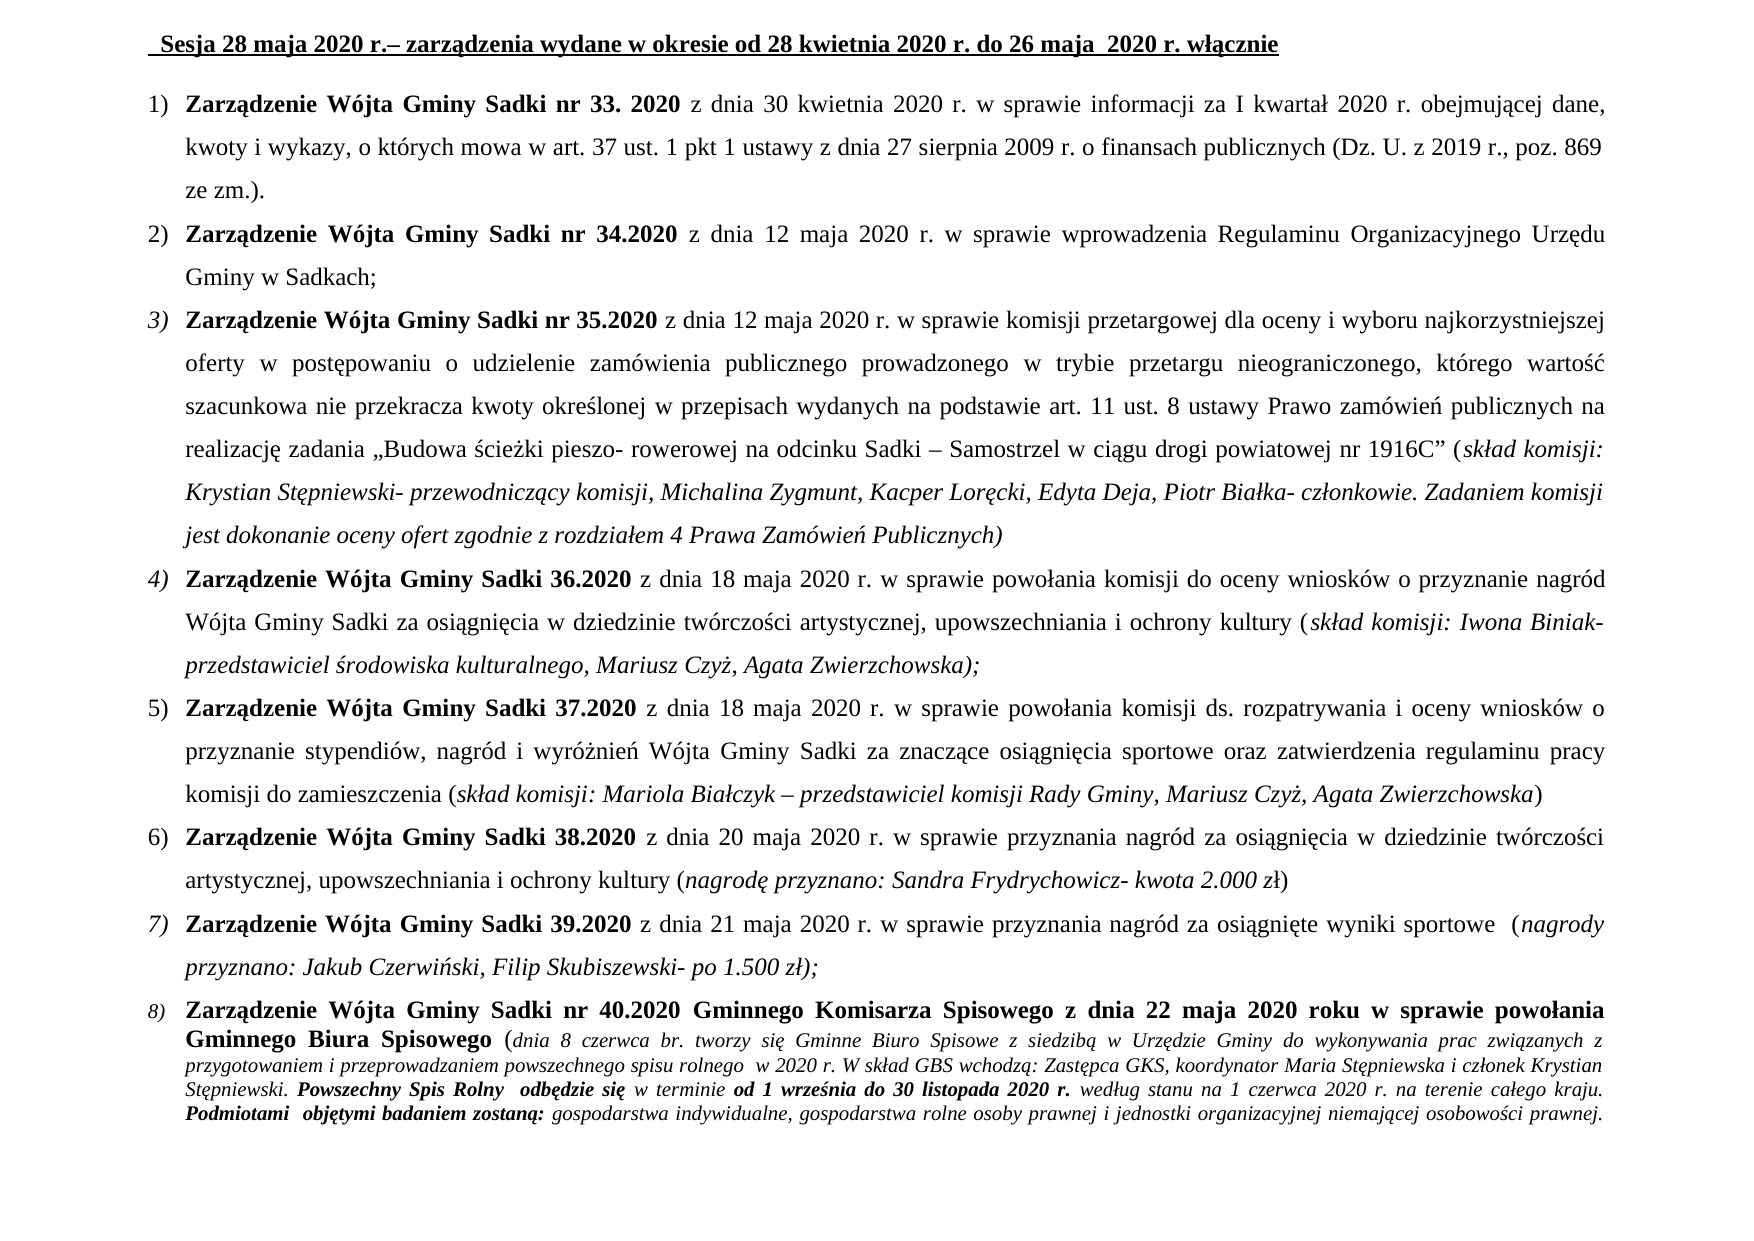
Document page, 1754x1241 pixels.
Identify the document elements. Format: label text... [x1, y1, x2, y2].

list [148, 995, 1606, 1125]
list Zarządzenie Wójta Gminy Sadki nr 35.2020 z dnia 12 maja 2020 r. w sprawie komisji przetargowej dla oceny i wyboru najkorzystniejszej oferty w postępowaniu o udzielenie zamówienia publicznego prowadzonego w trybie przetargu nieograniczonego, którego wartość szacunkowa nie przekracza kwoty określonej w przepisach wydanych na podstawie art. 11 ust. 8 ustawy Prawo zamówień publicznych na realizację zadania „Budowa ścieżki pieszo- rowerowej na odcinku Sadki – Samostrzel w ciągu drogi powiatowej nr 1916C” (skład komisji: Krystian Stępniewski- przewodniczący komisji, Michalina Zygmunt, Kacper Loręcki, Edyta Deja, Piotr Białka- członkowie. Zadaniem komisji jest dokonanie oceny ofert zgodnie z rozdziałem 4 Prawa Zamówień Publicznych) [148, 305, 1606, 549]
list Zarządzenie Wójta Gminy Sadki 37.2020 z dnia 18 maja 2020 r. w sprawie powołania komisji ds. rozpatrywania i oceny wniosków o przyznanie stypendiów, nagród i wyróżnień Wójta Gminy Sadki za znaczące osiągnięcia sportowe oraz zatwierdzenia regulaminu pracy komisji do zamieszczenia (skład komisji: Mariola Białczyk – przedstawiciel komisji Rady Gminy, Mariusz Czyż, Agata Zwierzchowska) [148, 693, 1606, 808]
list Zarządzenie Wójta Gminy Sadki 38.2020 z dnia 20 maja 2020 r. w sprawie przyznania nagród za osiągnięcia w dziedzinie twórczości artystycznej, upowszechniania i ochrony kultury (nagrodę przyznano: Sandra Frydrychowicz- kwota 2.000 zł) [148, 822, 1606, 894]
text Sesja 28 maja 2020 r.– zarządzenia wydane w okresie od 28 kwietnia 2020 r. do 26 maja 2020 r. włącznie [148, 29, 1606, 58]
list Zarządzenie Wójta Gminy Sadki 39.2020 z dnia 21 maja 2020 r. w sprawie przyznania nagród za osiągnięte wyniki sportowe (nagrody przyznano: Jakub Czerwiński, Filip Skubiszewski- po 1.500 zł); [148, 909, 1606, 981]
list Zarządzenie Wójta Gminy Sadki nr 34.2020 z dnia 12 maja 2020 r. w sprawie wprowadzenia Regulaminu Organizacyjnego Urzędu Gminy w Sadkach; [148, 219, 1606, 291]
list Zarządzenie Wójta Gminy Sadki nr 33. 2020 z dnia 30 kwietnia 2020 r. w sprawie informacji za I kwartał 2020 r. obejmującej dane, kwoty i wykazy, o których mowa w art. 37 ust. 1 pkt 1 ustawy z dnia 27 sierpnia 2009 r. o finansach publicznych (Dz. U. z 2019 r., poz. 869 ze zm.). [148, 89, 1606, 204]
list Zarządzenie Wójta Gminy Sadki 36.2020 z dnia 18 maja 2020 r. w sprawie powołania komisji do oceny wniosków o przyznanie nagród Wójta Gminy Sadki za osiągnięcia w dziedzinie twórczości artystycznej, upowszechniania i ochrony kultury (skład komisji: Iwona Biniak- przedstawiciel środowiska kulturalnego, Mariusz Czyż, Agata Zwierzchowska); [148, 564, 1606, 679]
